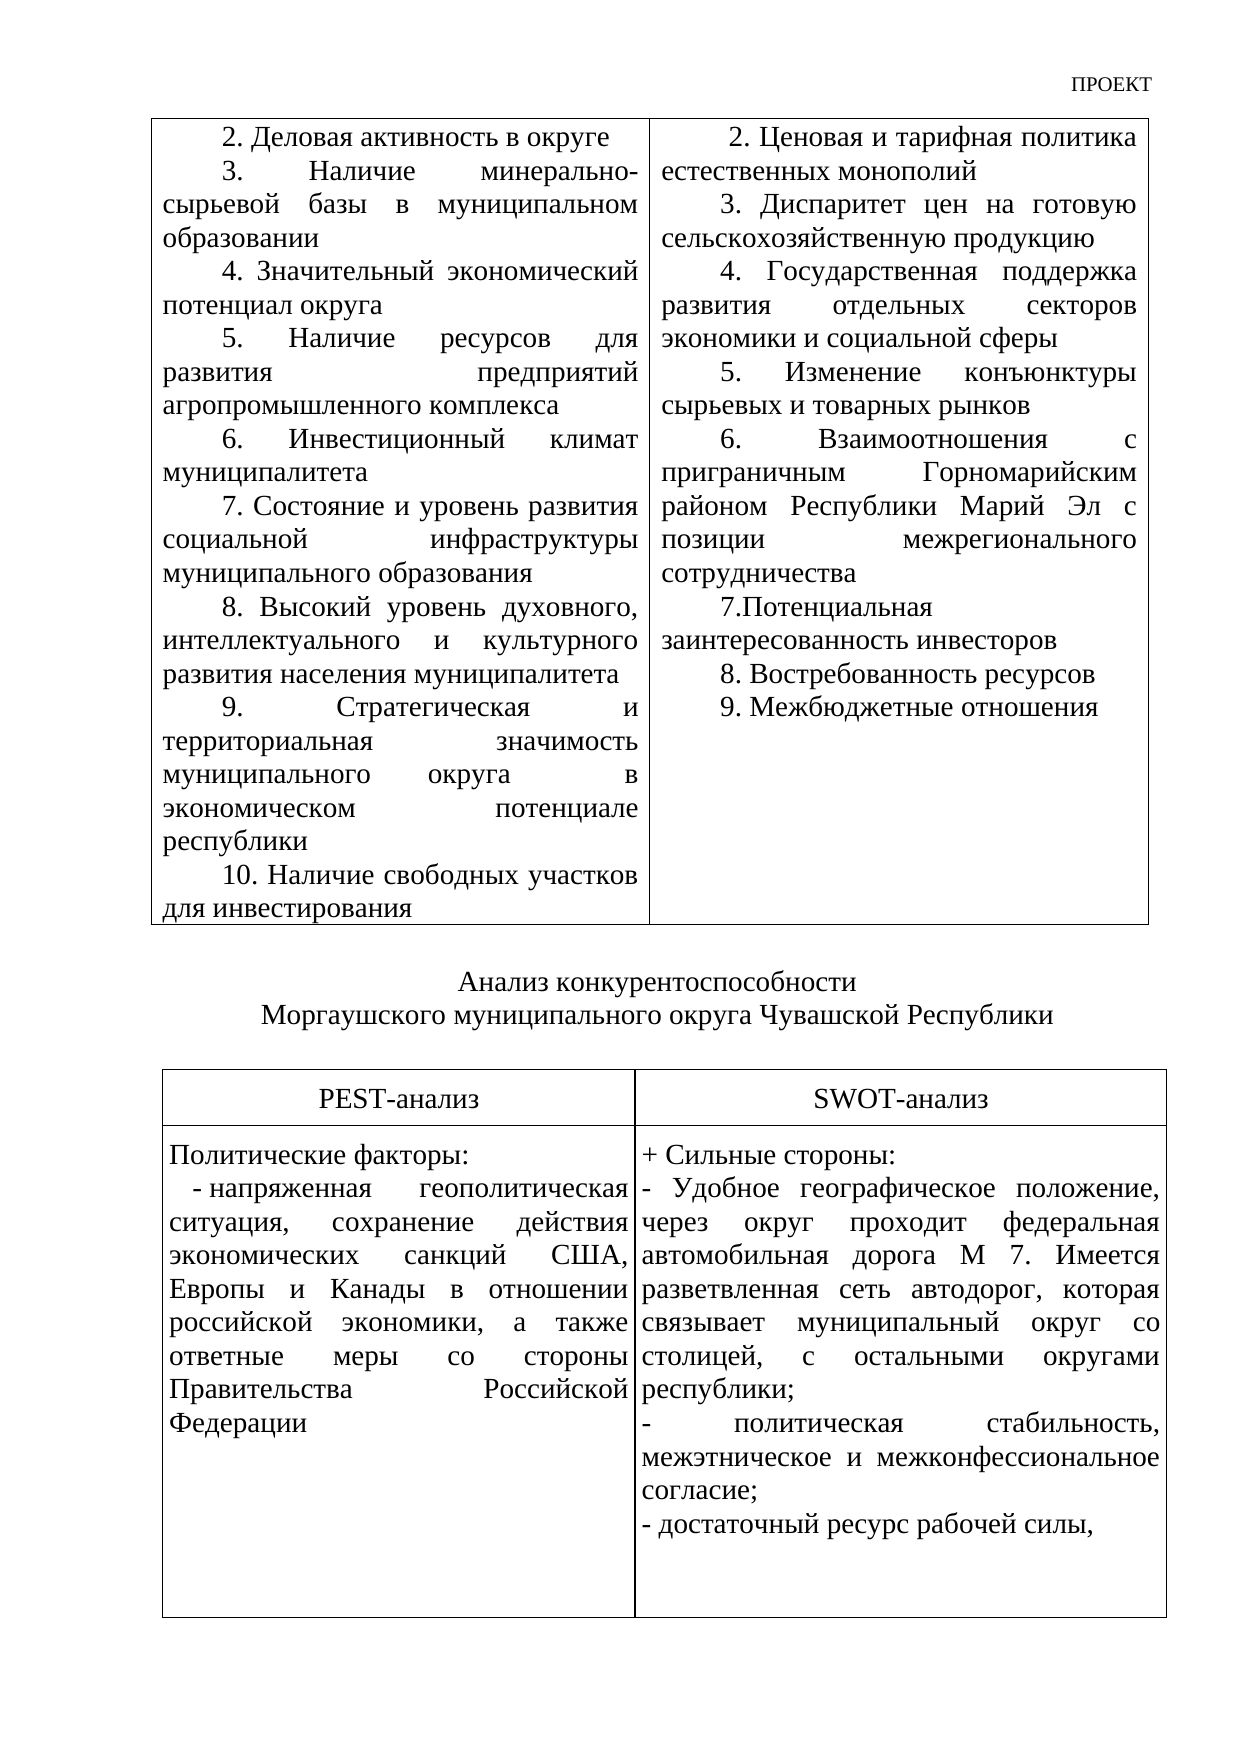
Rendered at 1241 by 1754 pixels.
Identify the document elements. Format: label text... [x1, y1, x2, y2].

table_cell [650, 119, 1148, 924]
text Анализ конкурентоспособности [162, 964, 1152, 997]
table_header SWOT-анализ [636, 1070, 1166, 1125]
text Моргаушского муниципального округа Чувашской Республики [162, 997, 1152, 1031]
table_header PEST-анализ [163, 1070, 634, 1125]
table_cell Политические факторы: - напряженная геополитическая ситуация, сохранение действия экономических санкций США, Европы и Канады в отношении российской экономики, а также ответные меры со стороны Правительства Российской Федерации [163, 1126, 634, 1617]
table_cell + Сильные стороны: - Удобное географическое положение, через округ проходит федеральная автомобильная дорога М 7. Имеется разветвленная сеть автодорог, которая связывает муниципальный округ со столицей, с остальными округами республики; - политическая стабильность, межэтническое и межконфессиональное согласие; - достаточный ресурс рабочей силы, [636, 1126, 1166, 1617]
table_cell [152, 119, 649, 924]
